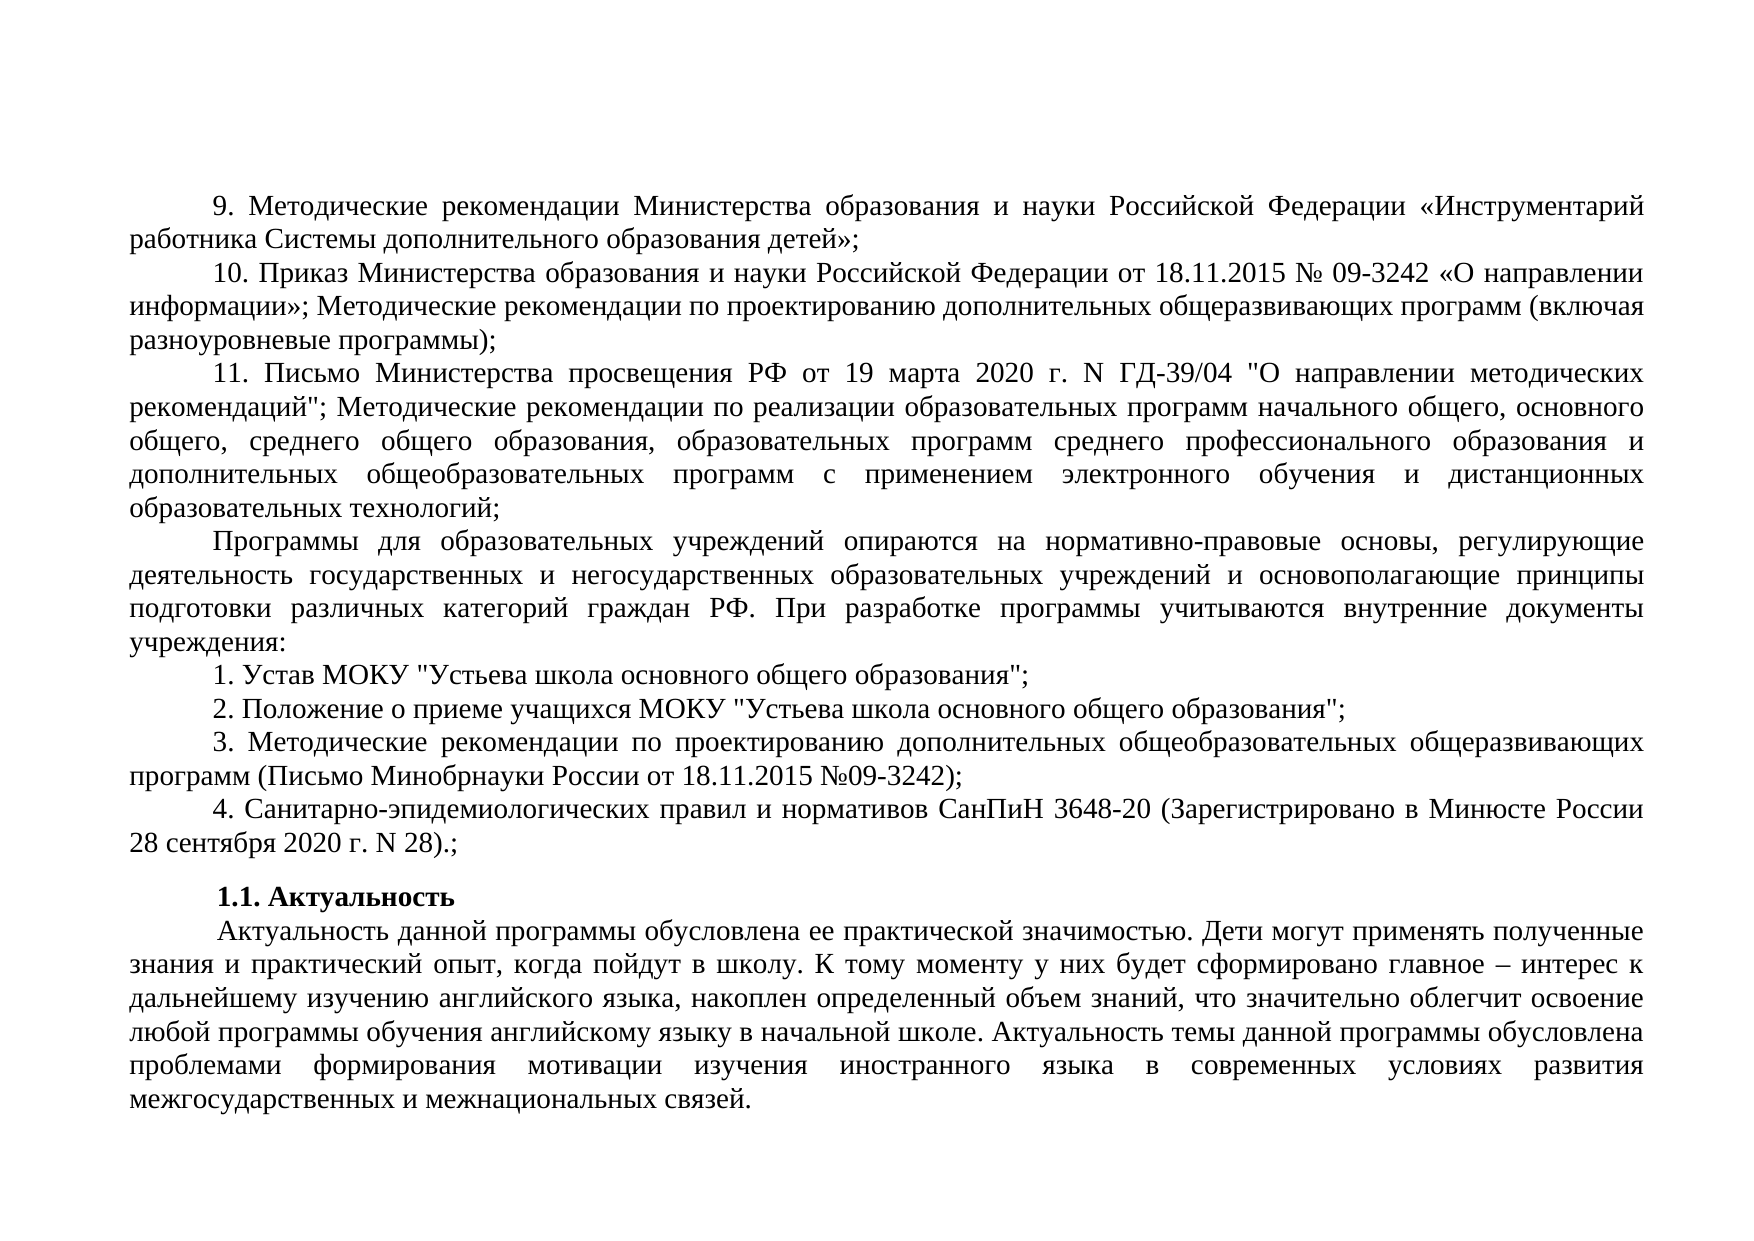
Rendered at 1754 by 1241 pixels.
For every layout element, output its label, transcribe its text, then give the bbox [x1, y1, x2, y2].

text 1. Устав МОКУ "Устьева школа основного общего образования"; [129, 657, 1646, 691]
text 10. Приказ Министерства образования и науки Российской Федерации от 18.11.2015 № 09-3242 «О направлении информации»; Методические рекомендации по проектированию дополнительных общеразвивающих программ (включая разноуровневые программы); [129, 255, 1646, 356]
text 11. Письмо Министерства просвещения РФ от 19 марта 2020 г. N ГД-39/04 "О направлении методических рекомендаций"; Методические рекомендации по реализации образовательных программ начального общего, основного общего, среднего общего образования, образовательных программ среднего профессионального образования и дополнительных общеобразовательных программ с применением электронного обучения и дистанционных образовательных технологий; [129, 356, 1646, 523]
text Актуальность данной программы обусловлена ее практической значимостью. Дети могут применять полученные знания и практический опыт, когда пойдут в школу. К тому моменту у них будет сформировано главное – интерес к дальнейшему изучению английского языка, накоплен определенный объем знаний, что значительно облегчит освоение любой программы обучения английскому языку в начальной школе. Актуальность темы данной программы обусловлена проблемами формирования мотивации изучения иностранного языка в современных условиях развития межгосударственных и межнациональных связей. [129, 913, 1646, 1114]
text 9. Методические рекомендации Министерства образования и науки Российской Федерации «Инструментарий работника Системы дополнительного образования детей»; [129, 188, 1646, 255]
subtitle 1.1. Актуальность [129, 879, 1646, 913]
text Программы для образовательных учреждений опираются на нормативно-правовые основы, регулирующие деятельность государственных и негосударственных образовательных учреждений и основополагающие принципы подготовки различных категорий граждан РФ. При разработке программы учитываются внутренние документы учреждения: [129, 523, 1646, 657]
text 4. Санитарно-эпидемиологических правил и нормативов СанПиН 3648-20 (Зарегистрировано в Минюсте России 28 сентября 2020 г. N 28).; [129, 792, 1646, 859]
text 3. Методические рекомендации по проектированию дополнительных общеобразовательных общеразвивающих программ (Письмо Минобрнауки России от 18.11.2015 №09-3242); [129, 724, 1646, 792]
text 2. Положение о приеме учащихся МОКУ "Устьева школа основного общего образования"; [129, 691, 1646, 724]
